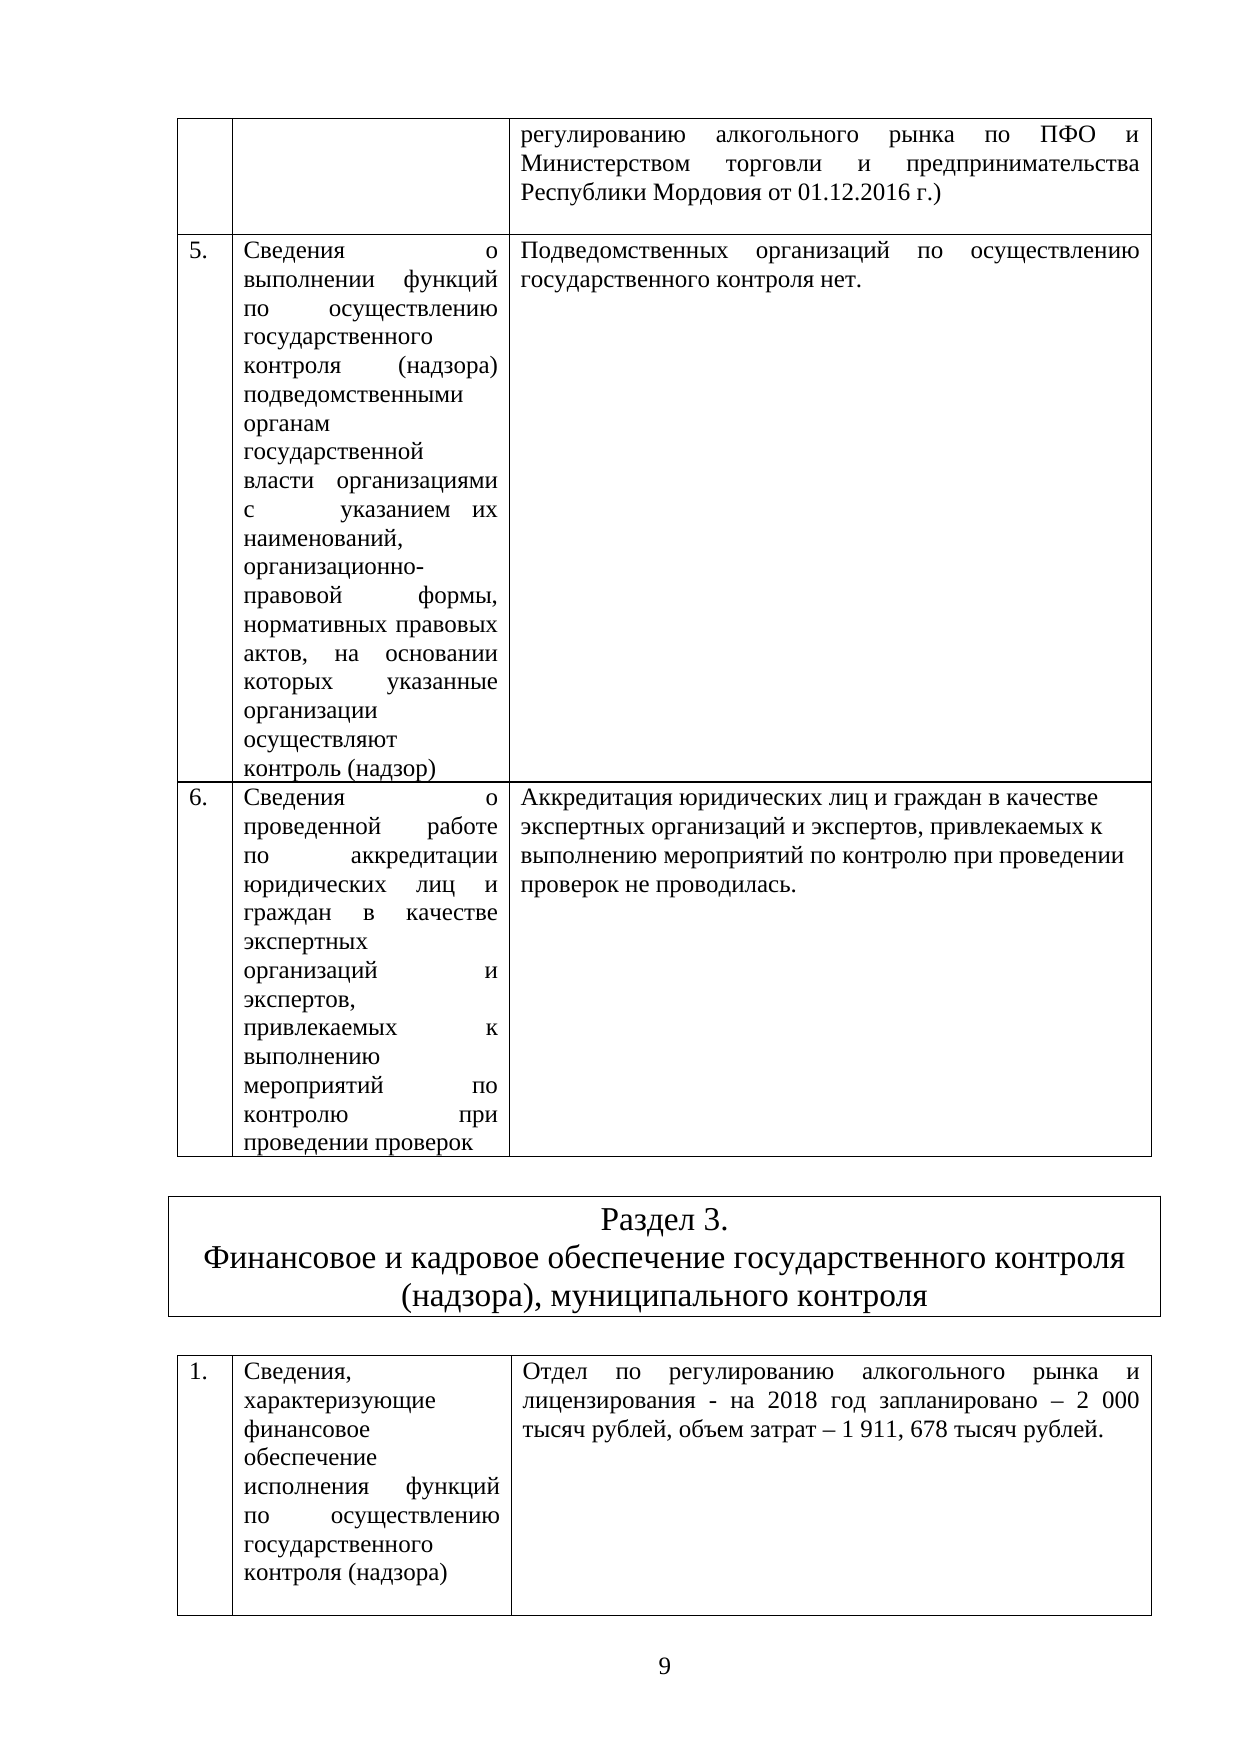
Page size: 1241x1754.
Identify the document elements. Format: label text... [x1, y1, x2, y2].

table_header Сведения, характеризующие финансовое обеспечение исполнения функций по осуществлению государственного контроля (надзора) [233, 1356, 511, 1615]
table_header 1. [178, 1356, 232, 1615]
text Финансовое и кадровое обеспечение государственного контроля (надзора), муниципального контроля [169, 1234, 1160, 1316]
text Раздел 3. [169, 1197, 1160, 1234]
table_cell Аккредитация юридических лиц и граждан в качестве экспертных организаций и экспертов, привлекаемых к выполнению мероприятий по контролю при проведении проверок не проводилась. [510, 783, 1151, 1156]
table_cell 6. [178, 783, 232, 1156]
table_cell Сведения о проведенной работе по аккредитации юридических лиц и граждан в качестве экспертных организаций и экспертов, привлекаемых к выполнению мероприятий по контролю при проведении проверок [233, 783, 509, 1156]
table_cell Сведения о выполнении функций по осуществлению государственного контроля (надзора) подведомственными органам государственной власти организациями с указанием их наименований, организационно-правовой формы, нормативных правовых актов, на основании которых указанные организации осуществляют контроль (надзор) [233, 235, 509, 781]
table_header Отдел по регулированию алкогольного рынка и лицензирования - на 2018 год запланировано – 2 000 тысяч рублей, объем затрат – 1 911, 678 тысяч рублей. [512, 1356, 1151, 1615]
table_cell 4. [178, 119, 232, 234]
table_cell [233, 119, 509, 234]
table_cell Подведомственных организаций по осуществлению государственного контроля нет. [510, 235, 1151, 781]
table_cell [510, 119, 1151, 234]
table_cell 5. [178, 235, 232, 781]
